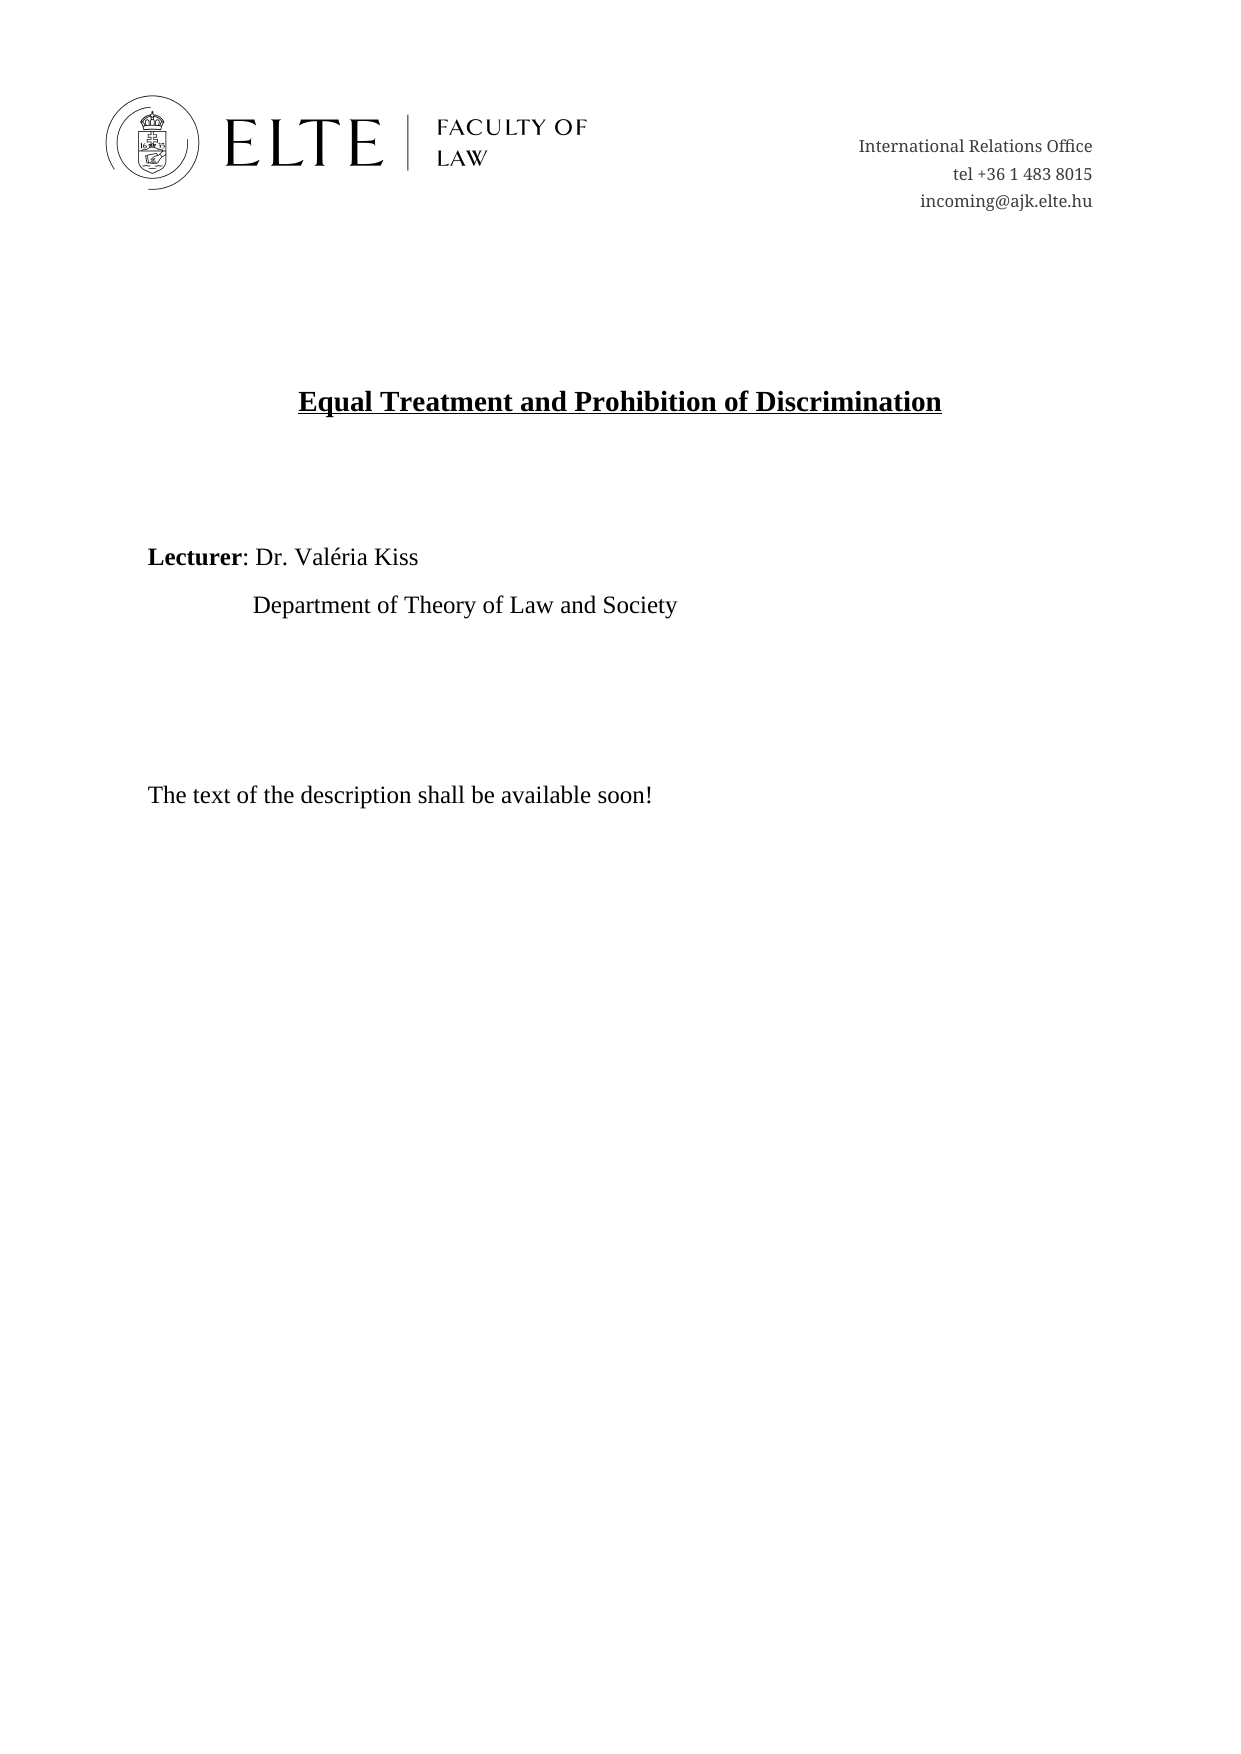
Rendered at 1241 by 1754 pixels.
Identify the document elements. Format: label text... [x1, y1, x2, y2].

text Equal Treatment and Prohibition of Discrimination [148, 384, 1093, 417]
text The text of the description shall be available soon! [148, 780, 1093, 808]
text Department of Theory of Law and Society [148, 590, 1093, 618]
picture [99, 88, 587, 192]
text Lecturer: Dr. Valéria Kiss [148, 542, 1093, 571]
